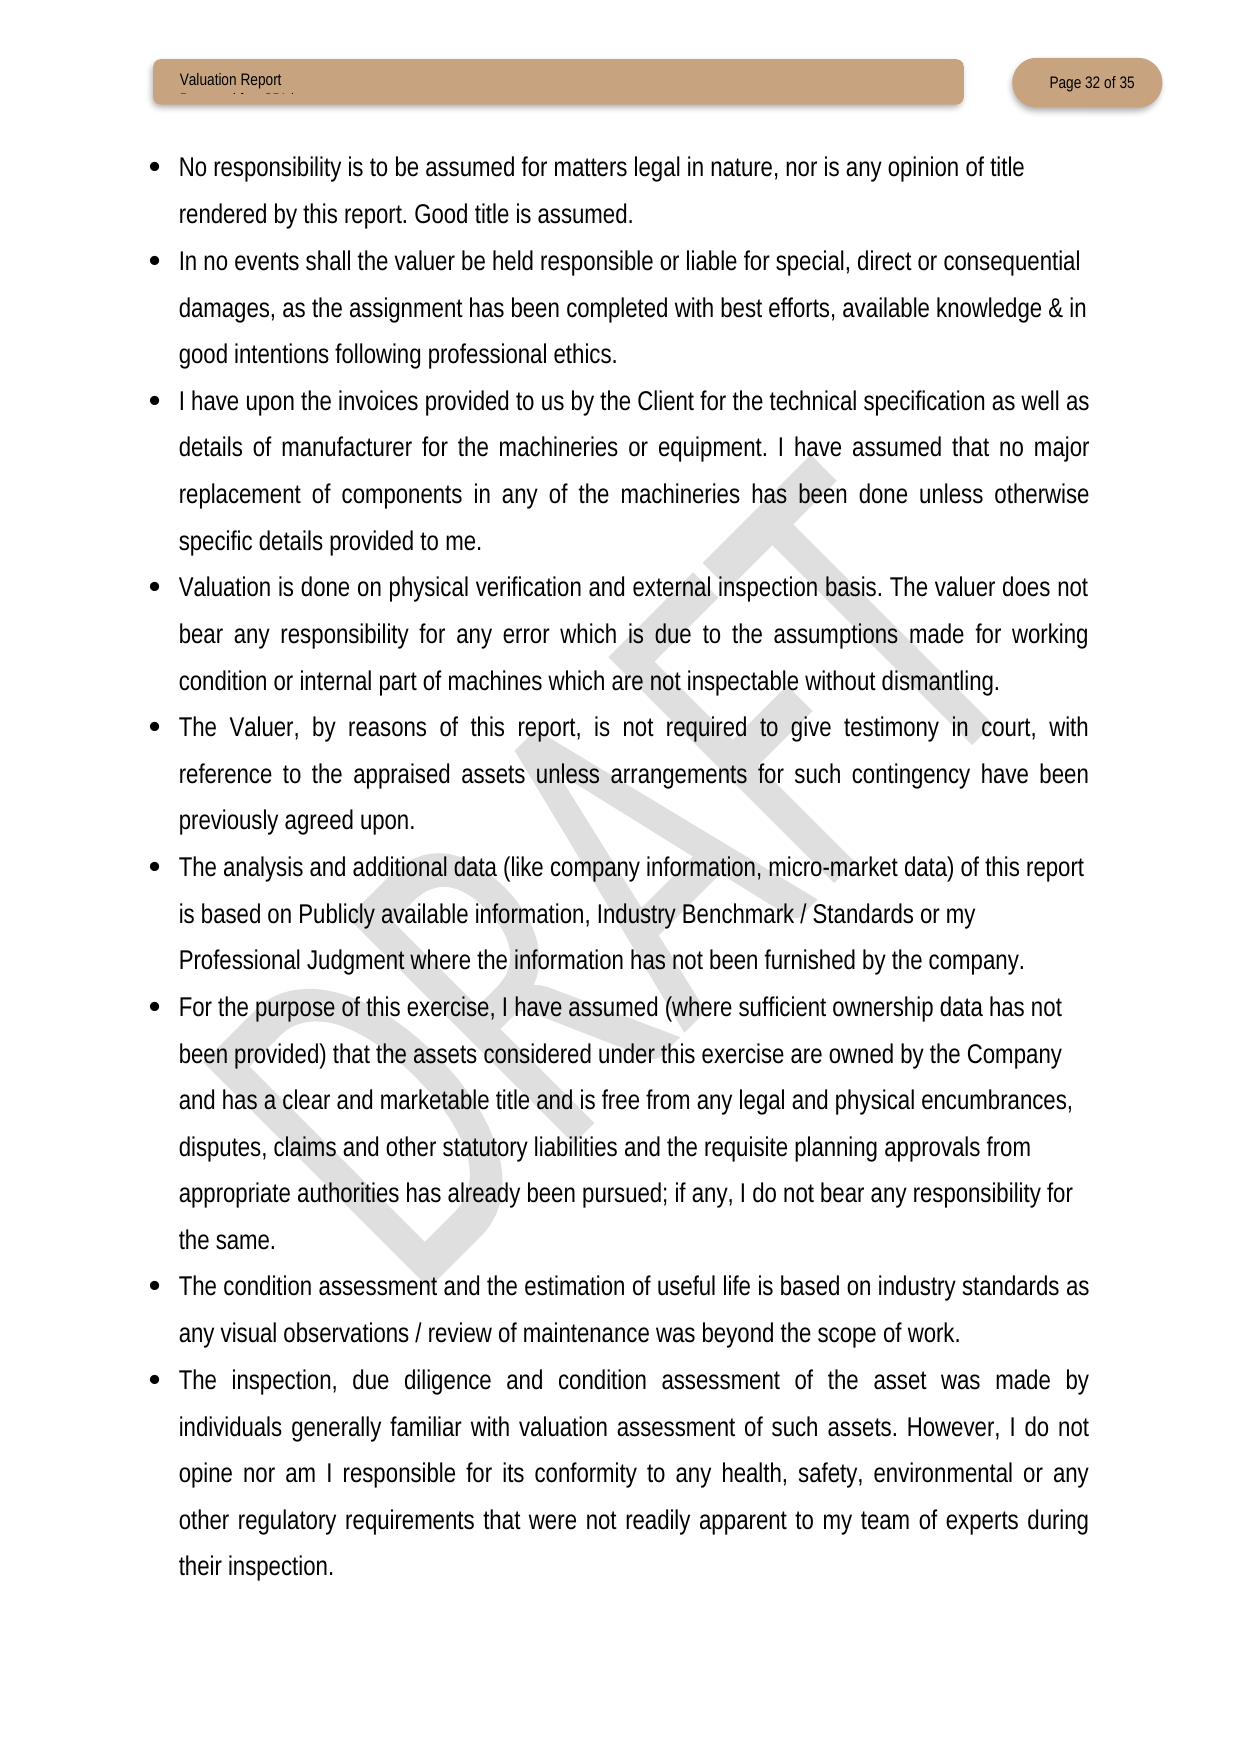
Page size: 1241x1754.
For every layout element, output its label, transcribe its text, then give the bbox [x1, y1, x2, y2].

list I have upon the invoices provided to us by the Client for the technical specification as well as details of manufacturer for the machineries or equipment. I have assumed that no major replacement of components in any of the machineries has been done unless otherwise specific details provided to me. [150, 385, 1090, 556]
list The condition assessment and the estimation of useful life is based on industry standards as any visual observations / review of maintenance was beyond the scope of work. [150, 1271, 1090, 1348]
list Valuation is done on physical verification and external inspection basis. The valuer does not bear any responsibility for any error which is due to the assumptions made for working condition or internal part of machines which are not inspectable without dismantling. [150, 571, 1090, 696]
list For the purpose of this exercise, I have assumed (where sufficient ownership data has not been provided) that the assets considered under this exercise are owned by the Company and has a clear and marketable title and is free from any legal and physical encumbrances, disputes, claims and other statutory liabilities and the requisite planning approvals from appropriate authorities has already been pursued; if any, I do not bear any responsibility for the same. [150, 991, 1090, 1255]
list No responsibility is to be assumed for matters legal in nature, nor is any opinion of title rendered by this report. Good title is assumed. [150, 152, 1090, 229]
list The inspection, due diligence and condition assessment of the asset was made by individuals generally familiar with valuation assessment of such assets. However, I do not opine nor am I responsible for its conformity to any health, safety, environmental or any other regulatory requirements that were not readily apparent to my team of experts during their inspection. [150, 1364, 1090, 1581]
list The Valuer, by reasons of this report, is not required to give testimony in court, with reference to the appraised assets unless arrangements for such contingency have been previously agreed upon. [150, 711, 1090, 836]
list In no events shall the valuer be held responsible or liable for special, direct or consequential damages, as the assignment has been completed with best efforts, available knowledge & in good intentions following professional ethics. [150, 245, 1090, 369]
list The analysis and additional data (like company information, micro-market data) of this report is based on Publicly available information, Industry Benchmark / Standards or my Professional Judgment where the information has not been furnished by the company. [150, 851, 1090, 975]
